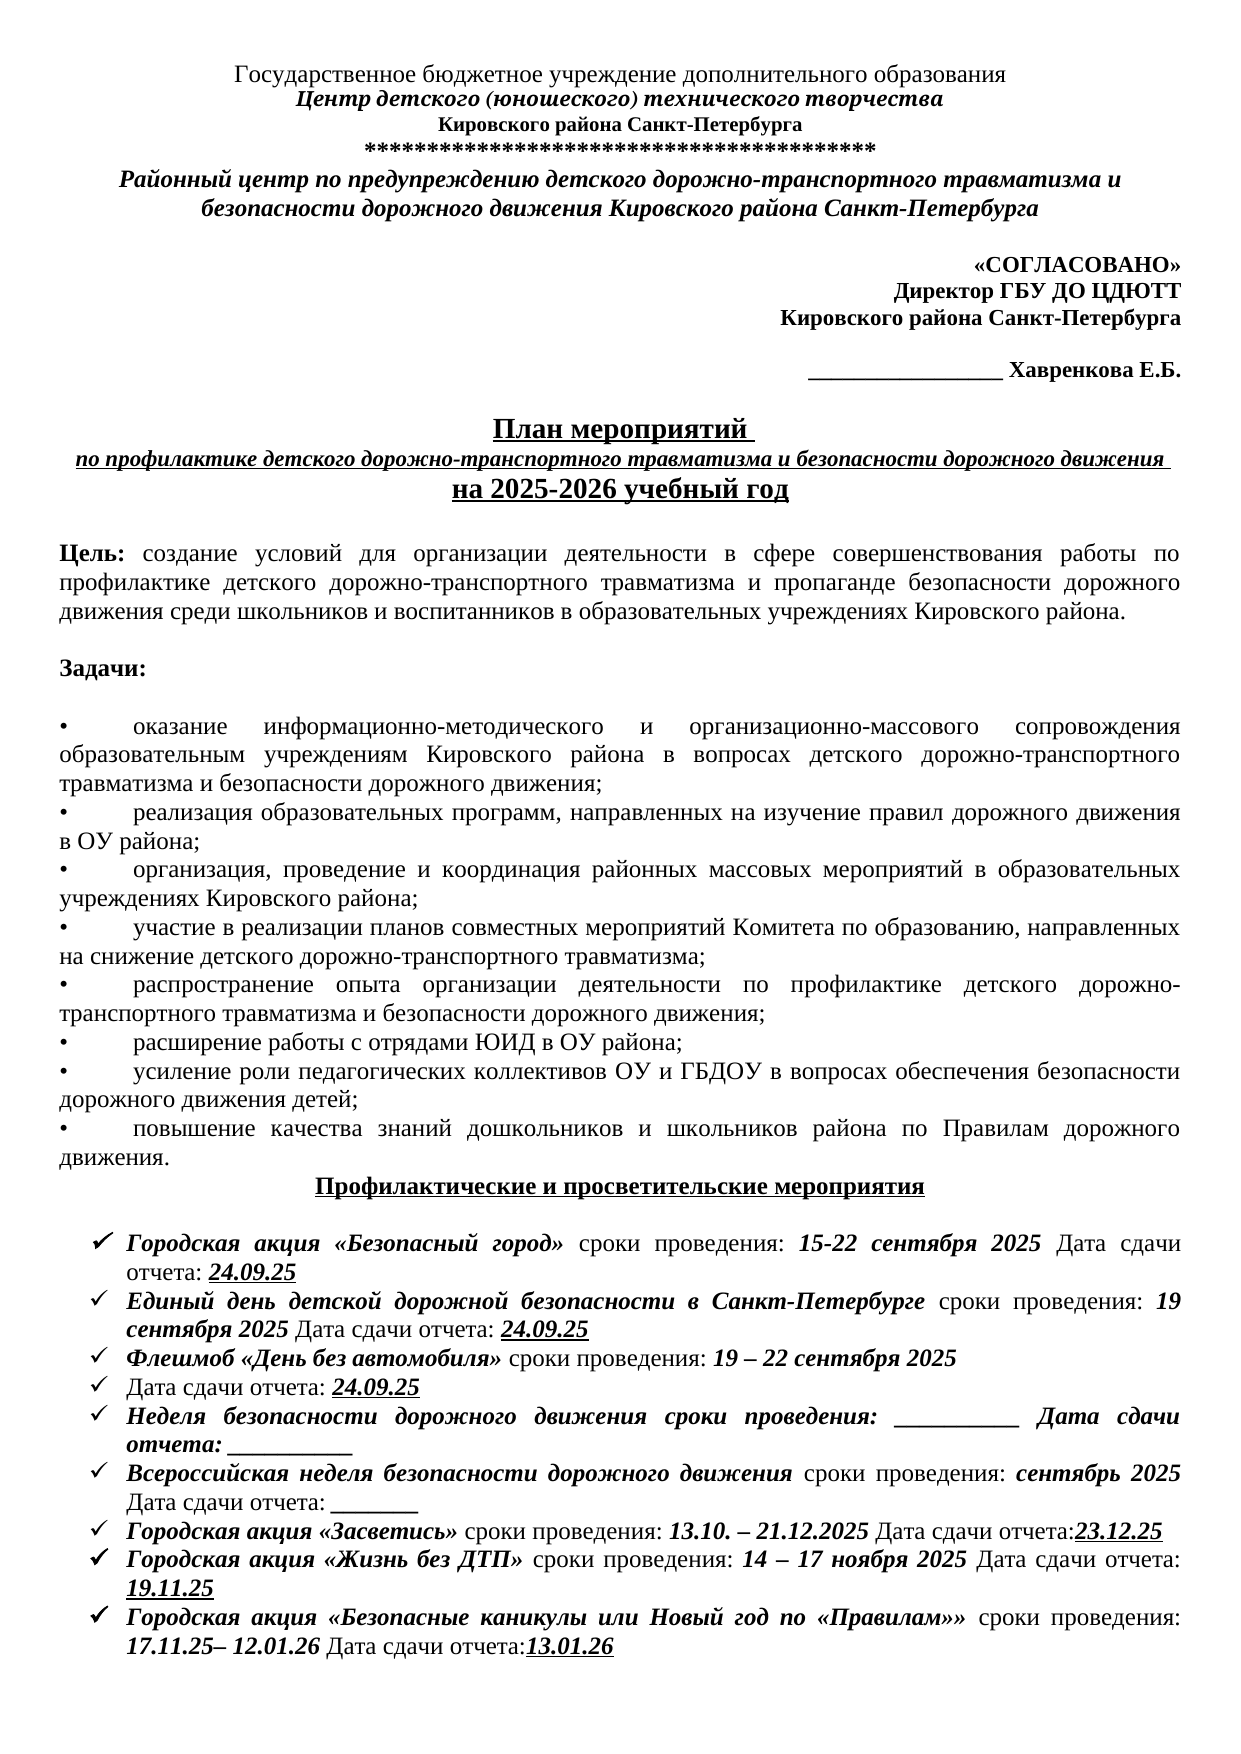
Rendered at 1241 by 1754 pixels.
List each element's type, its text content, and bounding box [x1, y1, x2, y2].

list Городская акция «Жизнь без ДТП» сроки проведения: 14 – 17 ноября 2025 Дата сдачи отчета: 19.11.25 [89, 1544, 1181, 1602]
text • реализация образовательных программ, направленных на изучение правил дорожного движения в ОУ района; [59, 797, 1181, 854]
text • участие в реализации планов совместных мероприятий Комитета по образованию, направленных на снижение детского дорожно-транспортного травматизма; [59, 912, 1181, 969]
text План мероприятий [59, 411, 1181, 445]
text Районный центр по предупреждению детского дорожно-транспортного травматизма и безопасности дорожного движения Кировского района Санкт-Петербурга [59, 164, 1181, 222]
text ***************************************** [59, 136, 1181, 164]
text • усиление роли педагогических коллективов ОУ и ГБДОУ в вопросах обеспечения безопасности дорожного движения детей; [59, 1056, 1181, 1113]
text • оказание информационно-методического и организационно-массового сопровождения образовательным учреждениям Кировского района в вопросах детского дорожно-транспортного травматизма и безопасности дорожного движения; [59, 711, 1181, 797]
text Задачи: [59, 653, 1181, 682]
text • повышение качества знаний дошкольников и школьников района по Правилам дорожного движения. [59, 1113, 1181, 1171]
text • распространение опыта организации деятельности по профилактике детского дорожно-транспортного травматизма и безопасности дорожного движения; [59, 969, 1181, 1027]
text по профилактике детского дорожно-транспортного травматизма и безопасности дорожного движения [59, 445, 1181, 471]
list Единый день детской дорожной безопасности в Санкт-Петербурге сроки проведения: 19 сентября 2025 Дата сдачи отчета: 24.09.25 [89, 1286, 1181, 1343]
text на 2025-2026 учебный год [59, 471, 1181, 505]
list Городская акция «Безопасные каникулы или Новый год по «Правилам»» сроки проведения: 17.11.25– 12.01.26 Дата сдачи отчета:13.01.26 [89, 1602, 1181, 1659]
text Государственное бюджетное учреждение дополнительного образования [59, 59, 1181, 88]
list Флешмоб «День без автомобиля» сроки проведения: 19 – 22 сентября 2025 [89, 1343, 1181, 1372]
text Кировского района Санкт-Петербурга [59, 112, 1181, 136]
text • расширение работы с отрядами ЮИД в ОУ района; [59, 1027, 1181, 1056]
text _________________ Хавренкова Е.Б. [59, 356, 1181, 383]
text Директор ГБУ ДО ЦДЮТТ [59, 277, 1181, 303]
text «СОГЛАСОВАНО» [59, 251, 1181, 277]
subtitle Центр детского (юношеского) технического творчества [59, 88, 1181, 112]
text • организация, проведение и координация районных массовых мероприятий в образовательных учреждениях Кировского района; [59, 854, 1181, 912]
list Городская акция «Засветись» сроки проведения: 13.10. – 21.12.2025 Дата сдачи отчета:23.12.25 [89, 1516, 1181, 1544]
list Неделя безопасности дорожного движения сроки проведения: __________ Дата сдачи отчета: __________ [89, 1401, 1181, 1458]
list Городская акция «Безопасный город» сроки проведения: 15-22 сентября 2025 Дата сдачи отчета: 24.09.25 [89, 1228, 1181, 1286]
list Дата сдачи отчета: 24.09.25 [89, 1372, 1181, 1401]
text Кировского района Санкт-Петербурга [59, 303, 1181, 330]
list Всероссийская неделя безопасности дорожного движения сроки проведения: сентябрь 2025 Дата сдачи отчета: _______ [89, 1458, 1181, 1516]
text Цель: создание условий для организации деятельности в сфере совершенствования работы по профилактике детского дорожно-транспортного травматизма и пропаганде безопасности дорожного движения среди школьников и воспитанников в образовательных учреждениях Кировского района. [59, 538, 1181, 624]
text Профилактические и просветительские мероприятия [59, 1171, 1181, 1199]
